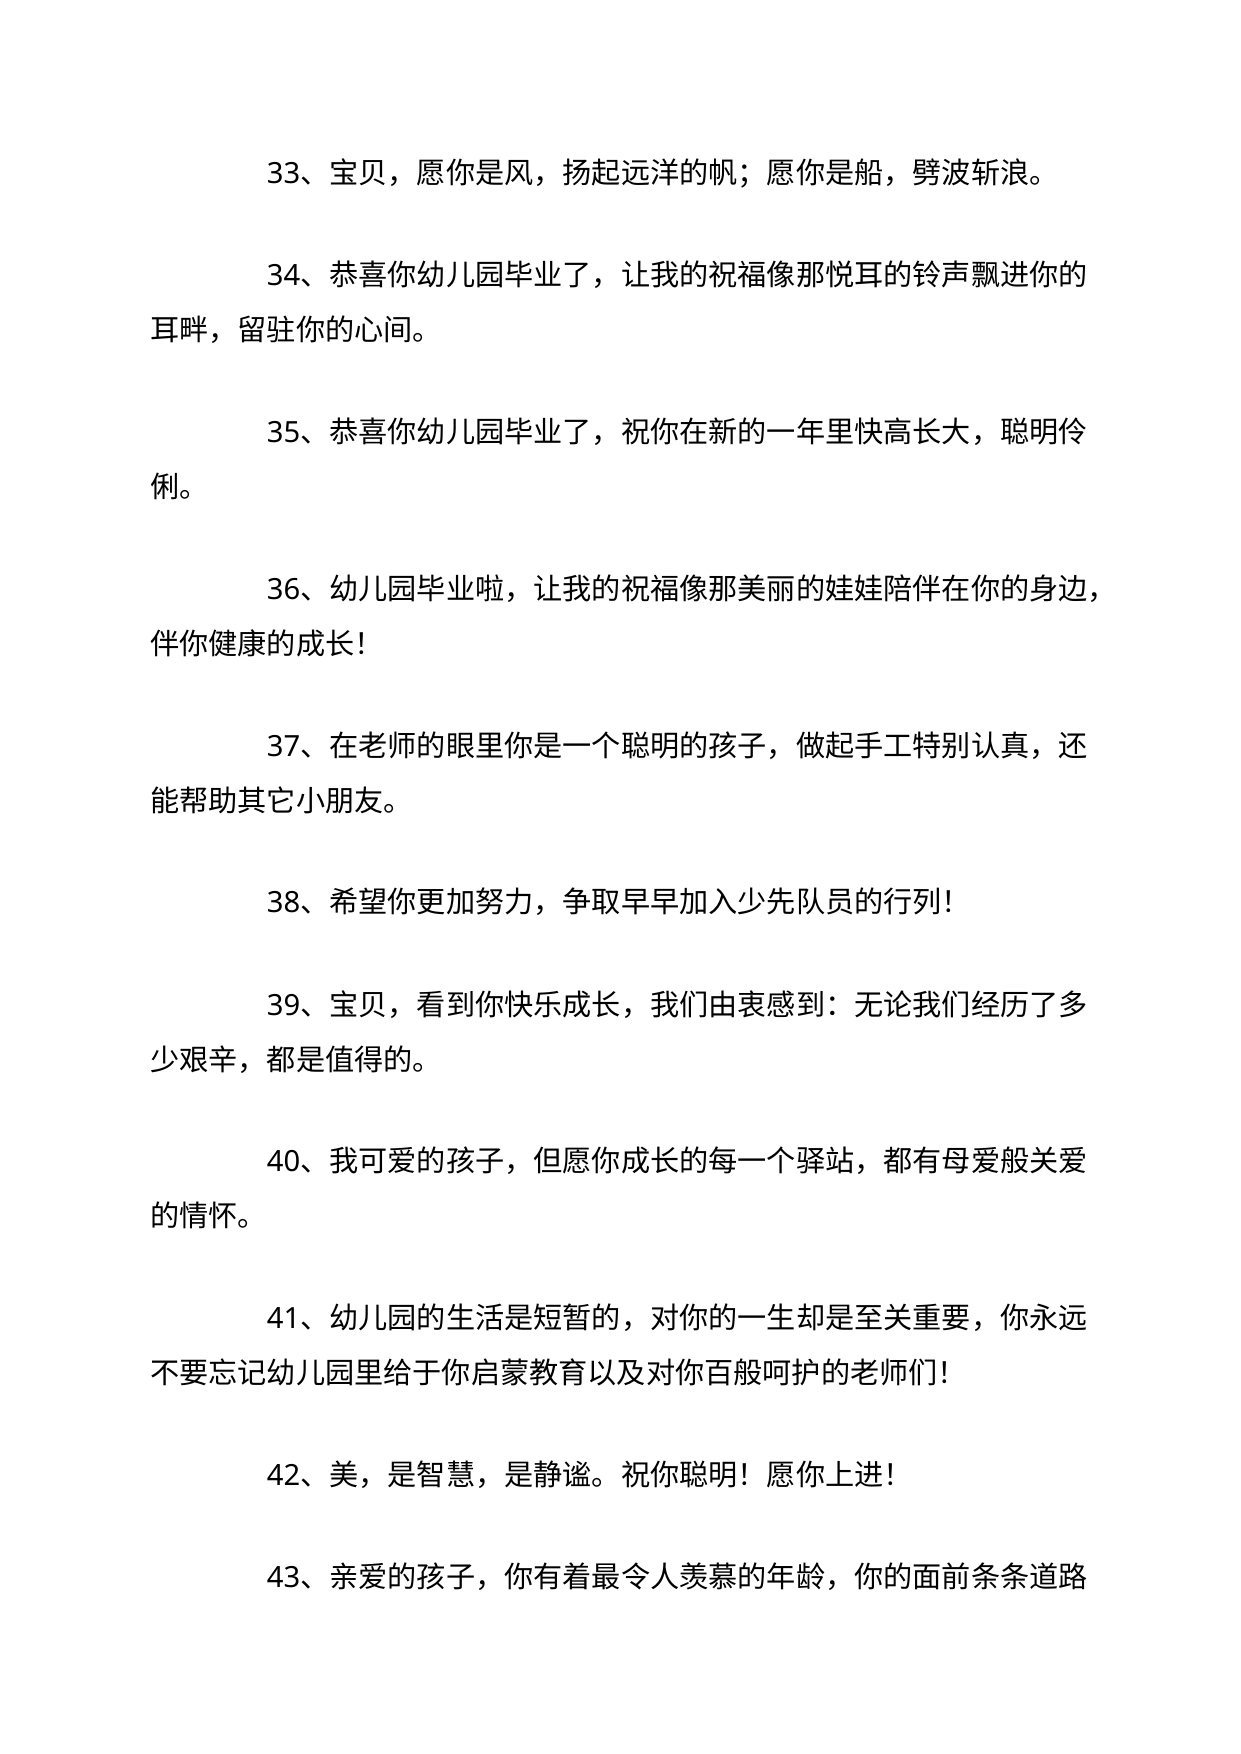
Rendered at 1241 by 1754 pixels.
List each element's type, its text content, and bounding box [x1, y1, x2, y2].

text 35、恭喜你幼儿园毕业了，祝你在新的一年里快高长大，聪明伶俐。 [150, 409, 1090, 506]
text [150, 1553, 1090, 1596]
text 36、幼儿园毕业啦，让我的祝福像那美丽的娃娃陪伴在你的身边，伴你健康的成长！ [150, 566, 1090, 663]
text 41、幼儿园的生活是短暂的，对你的一生却是至关重要，你永远不要忘记幼儿园里给于你启蒙教育以及对你百般呵护的老师们！ [150, 1294, 1090, 1392]
text 37、在老师的眼里你是一个聪明的孩子，做起手工特别认真，还能帮助其它小朋友。 [150, 722, 1090, 819]
text 39、宝贝，看到你快乐成长，我们由衷感到：无论我们经历了多少艰辛，都是值得的。 [150, 981, 1090, 1078]
text 40、我可爱的孩子，但愿你成长的每一个驿站，都有母爱般关爱的情怀。 [150, 1138, 1090, 1235]
text 42、美，是智慧，是静谧。祝你聪明！愿你上进！ [150, 1451, 1090, 1494]
text 33、宝贝，愿你是风，扬起远洋的帆；愿你是船，劈波斩浪。 [150, 150, 1090, 192]
text 34、恭喜你幼儿园毕业了，让我的祝福像那悦耳的铃声飘进你的耳畔，留驻你的心间。 [150, 252, 1090, 349]
text 38、希望你更加努力，争取早早加入少先队员的行列！ [150, 879, 1090, 921]
